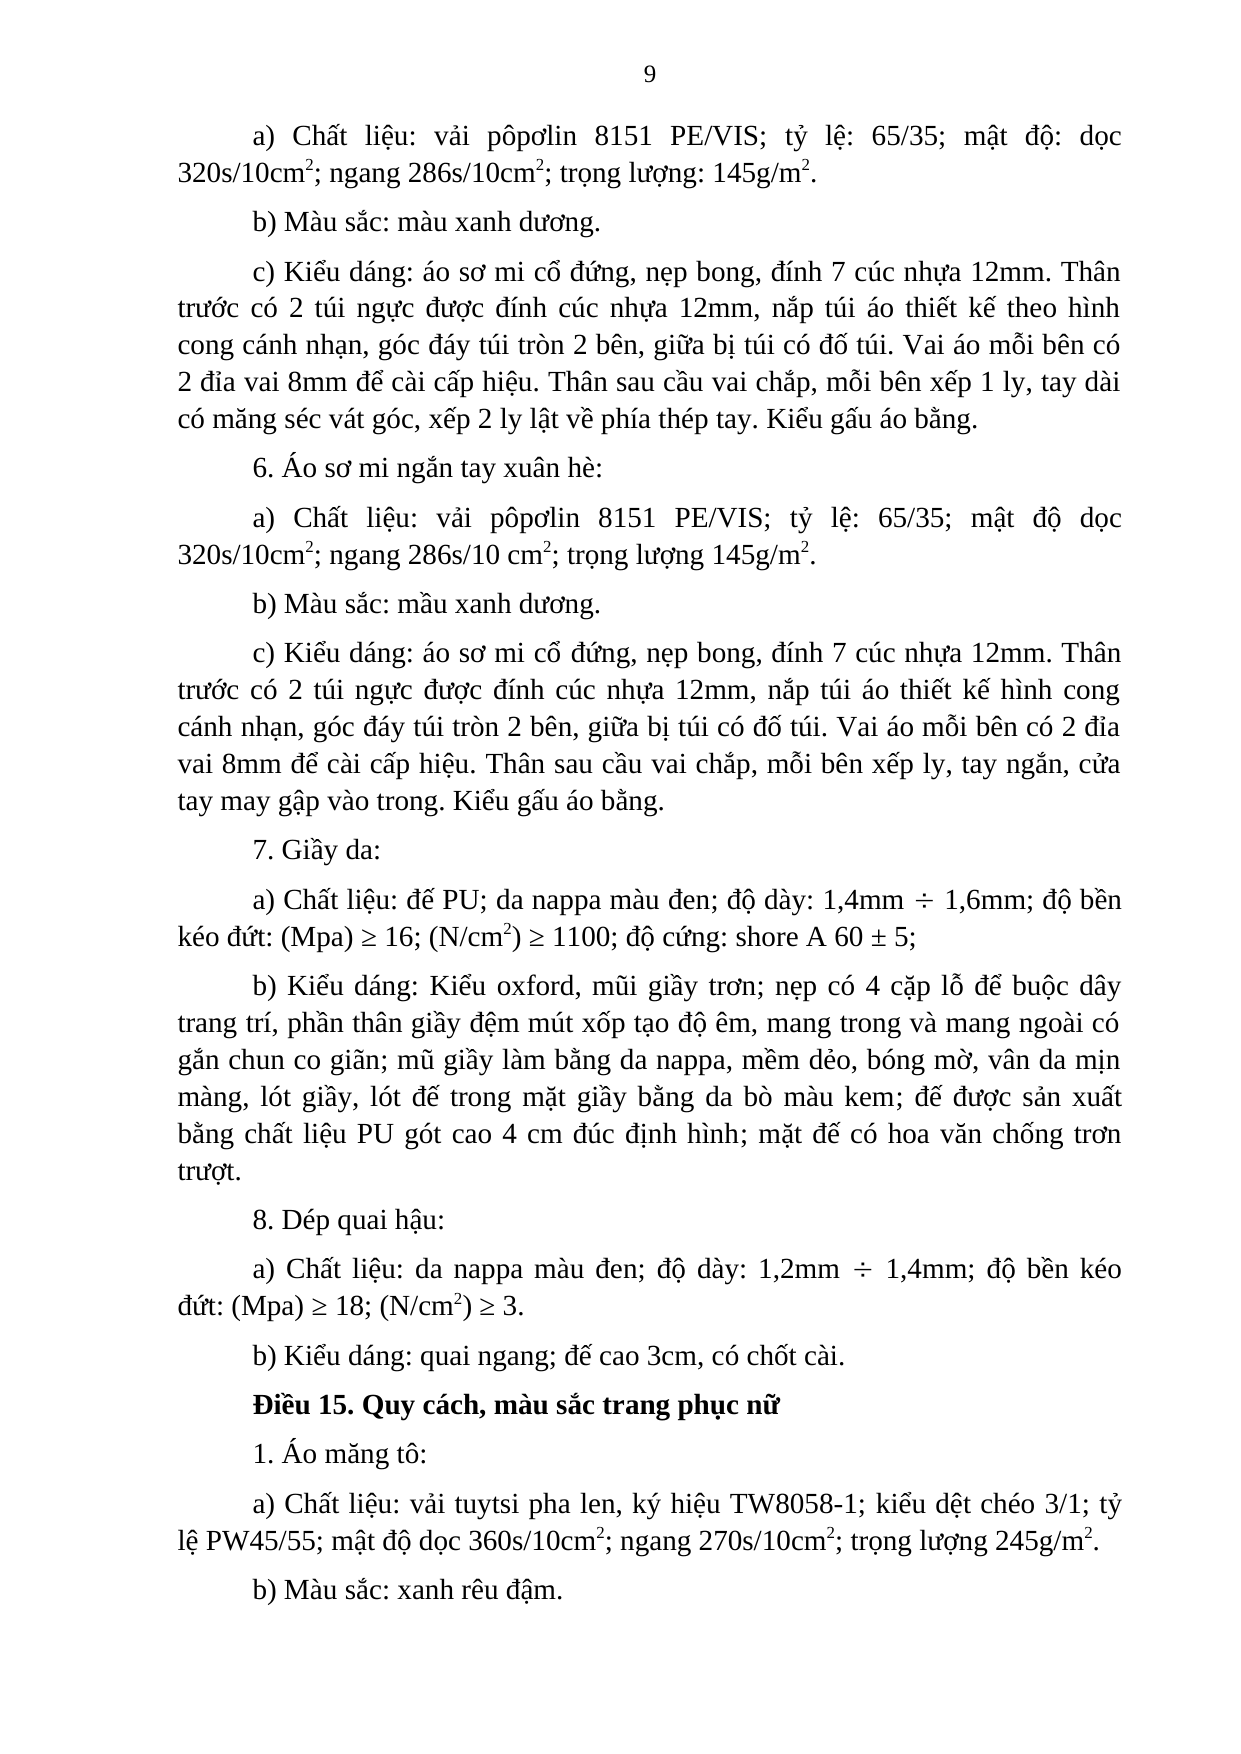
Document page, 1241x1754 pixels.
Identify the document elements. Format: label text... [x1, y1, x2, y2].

text 7. Giầy da: [177, 832, 1122, 866]
text c) Kiểu dáng: áo sơ mi cổ đứng, nẹp bong, đính 7 cúc nhựa 12mm. Thân trước có 2 túi ngực được đính cúc nhựa 12mm, nắp túi áo thiết kế theo hình cong cánh nhạn, góc đáy túi tròn 2 bên, giữa bị túi có đố túi. Vai áo mỗi bên có 2 đỉa vai 8mm để cài cấp hiệu. Thân sau cầu vai chắp, mỗi bên xếp 1 ly, tay dài có măng séc vát góc, xếp 2 ly lật về phía thép tay. Kiểu gấu áo bằng. [177, 254, 1122, 435]
text c) Kiểu dáng: áo sơ mi cổ đứng, nẹp bong, đính 7 cúc nhựa 12mm. Thân trước có 2 túi ngực được đính cúc nhựa 12mm, nắp túi áo thiết kế hình cong cánh nhạn, góc đáy túi tròn 2 bên, giữa bị túi có đố túi. Vai áo mỗi bên có 2 đỉa vai 8mm để cài cấp hiệu. Thân sau cầu vai chắp, mỗi bên xếp ly, tay ngắn, cửa tay may gập vào trong. Kiểu gấu áo bằng. [177, 636, 1122, 817]
text b) Kiểu dáng: Kiểu oxford, mũi giầy trơn; nẹp có 4 cặp lỗ để buộc dây trang trí, phần thân giầy đệm mút xốp tạo độ êm, mang trong và mang ngoài có gắn chun co giãn; mũ giầy làm bằng da nappa, mềm dẻo, bóng mờ, vân da mịn màng, lót giầy, lót đế trong mặt giầy bằng da bò màu kem; đế được sản xuất bằng chất liệu PU gót cao 4 cm đúc định hình; mặt đế có hoa văn chống trơn trượt. [177, 968, 1122, 1186]
text a) Chất liệu: đế PU; da nappa màu đen; độ dày: 1,4mm 1,6mm; độ bền kéo đứt: (Mpa) ≥ 16; (N/cm2) ≥ 1100; độ cứng: shore A 60 ± 5; [177, 882, 1122, 952]
text b) Màu sắc: xanh rêu đậm. [177, 1572, 1122, 1606]
text a) Chất liệu: vải tuytsi pha len, ký hiệu TW8058-1; kiểu dệt chéo 3/1; tỷ lệ PW45/55; mật độ dọc 360s/10cm2; ngang 270s/10cm2; trọng lượng 245g/m2. [177, 1486, 1122, 1556]
text 1. Áo măng tô: [177, 1436, 1122, 1470]
text b) Màu sắc: mầu xanh dương. [177, 586, 1122, 620]
text b) Kiểu dáng: quai ngang; đế cao 3cm, có chốt cài. [177, 1338, 1122, 1371]
text a) Chất liệu: da nappa màu đen; độ dày: 1,2mm 1,4mm; độ bền kéo đứt: (Mpa) ≥ 18; (N/cm2) ≥ 3. [177, 1251, 1122, 1322]
text Điều 15. Quy cách, màu sắc trang phục nữ [177, 1387, 1122, 1421]
text 8. Dép quai hậu: [177, 1202, 1122, 1236]
text a) Chất liệu: vải pôpơlin 8151 PE/VIS; tỷ lệ: 65/35; mật độ: dọc 320s/10cm2; ngang 286s/10cm2; trọng lượng: 145g/m2. [177, 118, 1122, 188]
text 6. Áo sơ mi ngắn tay xuân hè: [177, 451, 1122, 484]
text a) Chất liệu: vải pôpơlin 8151 PE/VIS; tỷ lệ: 65/35; mật độ dọc 320s/10cm2; ngang 286s/10 cm2; trọng lượng 145g/m2. [177, 500, 1122, 570]
text b) Màu sắc: màu xanh dương. [177, 204, 1122, 238]
